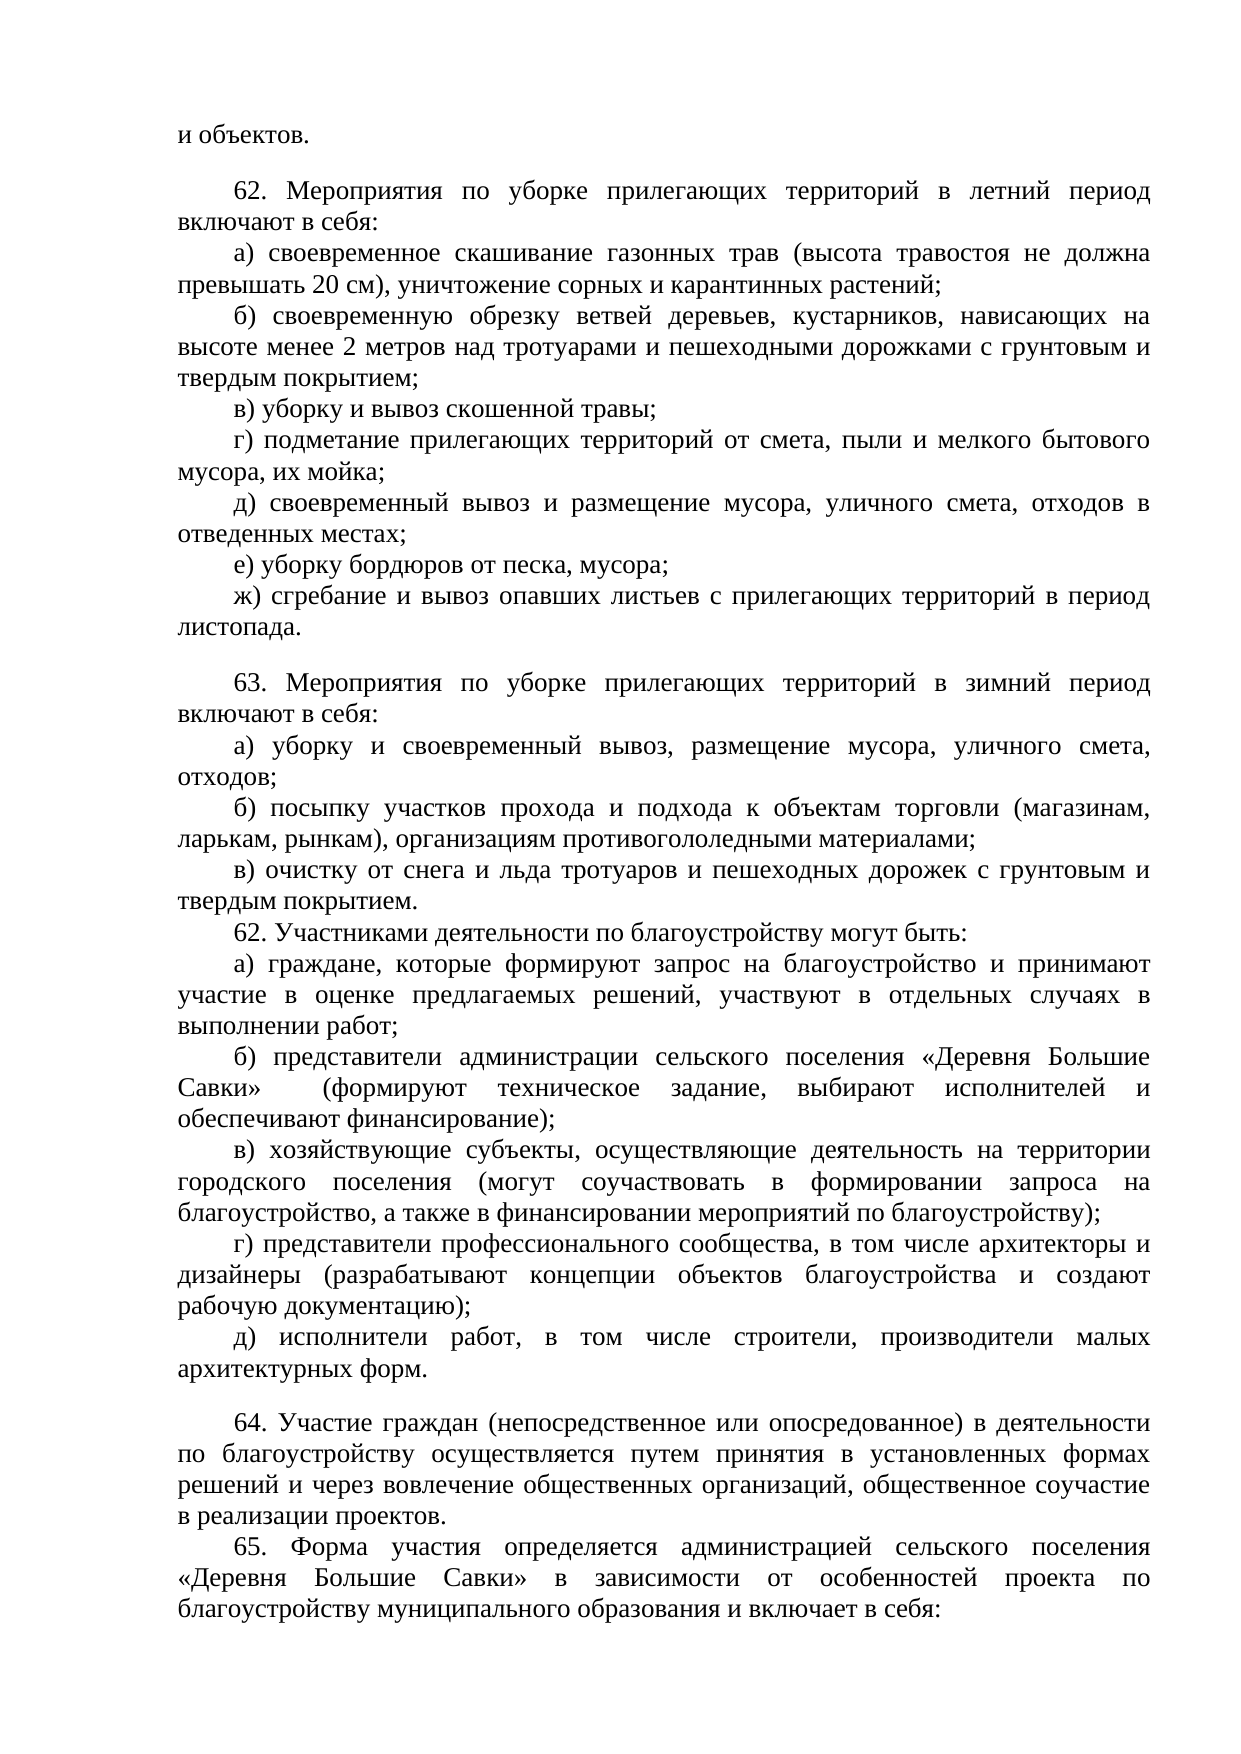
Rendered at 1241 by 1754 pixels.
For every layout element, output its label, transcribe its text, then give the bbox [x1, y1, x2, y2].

text а) уборку и своевременный вывоз, размещение мусора, уличного смета, отходов; [177, 729, 1152, 791]
text в) хозяйствующие субъекты, осуществляющие деятельность на территории городского поселения (могут соучаствовать в формировании запроса на благоустройство, а также в финансировании мероприятий по благоустройству); [177, 1134, 1152, 1227]
text 63. Мероприятия по уборке прилегающих территорий в зимний период включают в себя: [177, 666, 1152, 729]
text 65. Форма участия определяется администрацией сельского поселения «Деревня Большие Савки» в зависимости от особенностей проекта по благоустройству муниципального образования и включает в себя: [177, 1530, 1152, 1624]
text в) очистку от снега и льда тротуаров и пешеходных дорожек с грунтовым и твердым покрытием. [177, 853, 1152, 916]
text б) посыпку участков прохода и подхода к объектам торговли (магазинам, ларькам, рынкам), организациям противогололедными материалами; [177, 791, 1152, 853]
text б) своевременную обрезку ветвей деревьев, кустарников, нависающих на высоте менее 2 метров над тротуарами и пешеходными дорожками с грунтовым и твердым покрытием; [177, 299, 1152, 392]
text 64. Участие граждан (непосредственное или опосредованное) в деятельности по благоустройству осуществляется путем принятия в установленных формах решений и через вовлечение общественных организаций, общественное соучастие в реализации проектов. [177, 1406, 1152, 1530]
text в) уборку и вывоз скошенной травы; [177, 392, 1152, 423]
text б) представители администрации сельского поселения «Деревня Большие Савки» (формируют техническое задание, выбирают исполнителей и обеспечивают финансирование); [177, 1040, 1152, 1134]
text 62. Мероприятия по уборке прилегающих территорий в летний период включают в себя: [177, 174, 1152, 237]
text а) граждане, которые формируют запрос на благоустройство и принимают участие в оценке предлагаемых решений, участвуют в отдельных случаях в выполнении работ; [177, 947, 1152, 1040]
text е) уборку бордюров от песка, мусора; [177, 548, 1152, 579]
text 62. Участниками деятельности по благоустройству могут быть: [177, 916, 1152, 947]
text д) своевременный вывоз и размещение мусора, уличного смета, отходов в отведенных местах; [177, 486, 1152, 548]
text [177, 118, 1152, 149]
text д) исполнители работ, в том числе строители, производители малых архитектурных форм. [177, 1321, 1152, 1383]
text г) подметание прилегающих территорий от смета, пыли и мелкого бытового мусора, их мойка; [177, 423, 1152, 486]
text г) представители профессионального сообщества, в том числе архитекторы и дизайнеры (разрабатывают концепции объектов благоустройства и создают рабочую документацию); [177, 1227, 1152, 1321]
text ж) сгребание и вывоз опавших листьев с прилегающих территорий в период листопада. [177, 579, 1152, 641]
text а) своевременное скашивание газонных трав (высота травостоя не должна превышать 20 см), уничтожение сорных и карантинных растений; [177, 237, 1152, 299]
